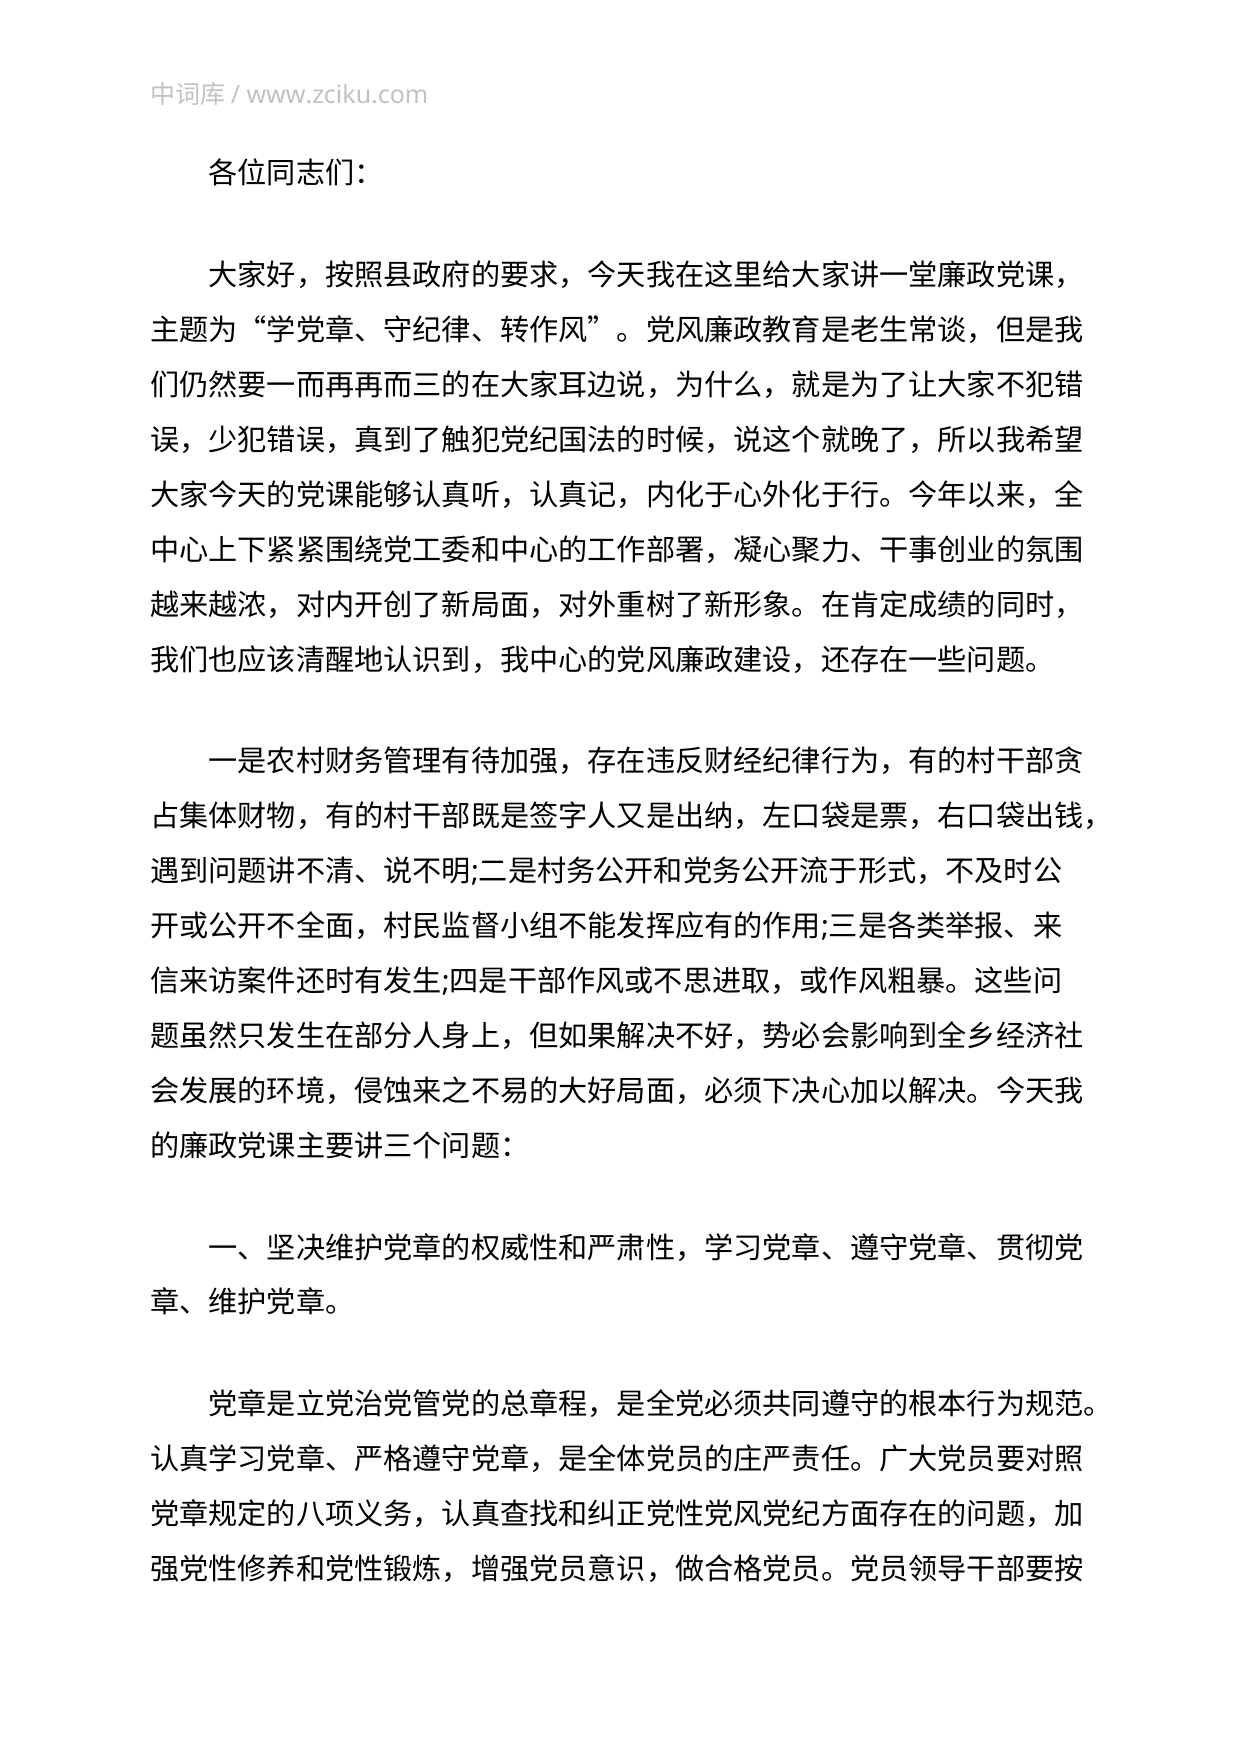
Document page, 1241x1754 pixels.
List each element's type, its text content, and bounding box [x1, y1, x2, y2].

text 一、坚决维护党章的权威性和严肃性，学习党章、遵守党章、贯彻党章、维护党章。 [150, 1224, 1090, 1321]
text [150, 1381, 1090, 1588]
text 大家好，按照县政府的要求，今天我在这里给大家讲一堂廉政党课，主题为“学党章、守纪律、转作风”。党风廉政教育是老生常谈，但是我们仍然要一而再再而三的在大家耳边说，为什么，就是为了让大家不犯错误，少犯错误，真到了触犯党纪国法的时候，说这个就晚了，所以我希望大家今天的党课能够认真听，认真记，内化于心外化于行。今年以来，全中心上下紧紧围绕党工委和中心的工作部署，凝心聚力、干事创业的氛围越来越浓，对内开创了新局面，对外重树了新形象。在肯定成绩的同时，我们也应该清醒地认识到，我中心的党风廉政建设，还存在一些问题。 [150, 252, 1090, 678]
text 各位同志们： [150, 150, 1090, 192]
text 一是农村财务管理有待加强，存在违反财经纪律行为，有的村干部贪占集体财物，有的村干部既是签字人又是出纳，左口袋是票，右口袋出钱，遇到问题讲不清、说不明;二是村务公开和党务公开流于形式，不及时公开或公开不全面，村民监督小组不能发挥应有的作用;三是各类举报、来信来访案件还时有发生;四是干部作风或不思进取，或作风粗暴。这些问题虽然只发生在部分人身上，但如果解决不好，势必会影响到全乡经济社会发展的环境，侵蚀来之不易的大好局面，必须下决心加以解决。今天我的廉政党课主要讲三个问题： [150, 738, 1090, 1165]
